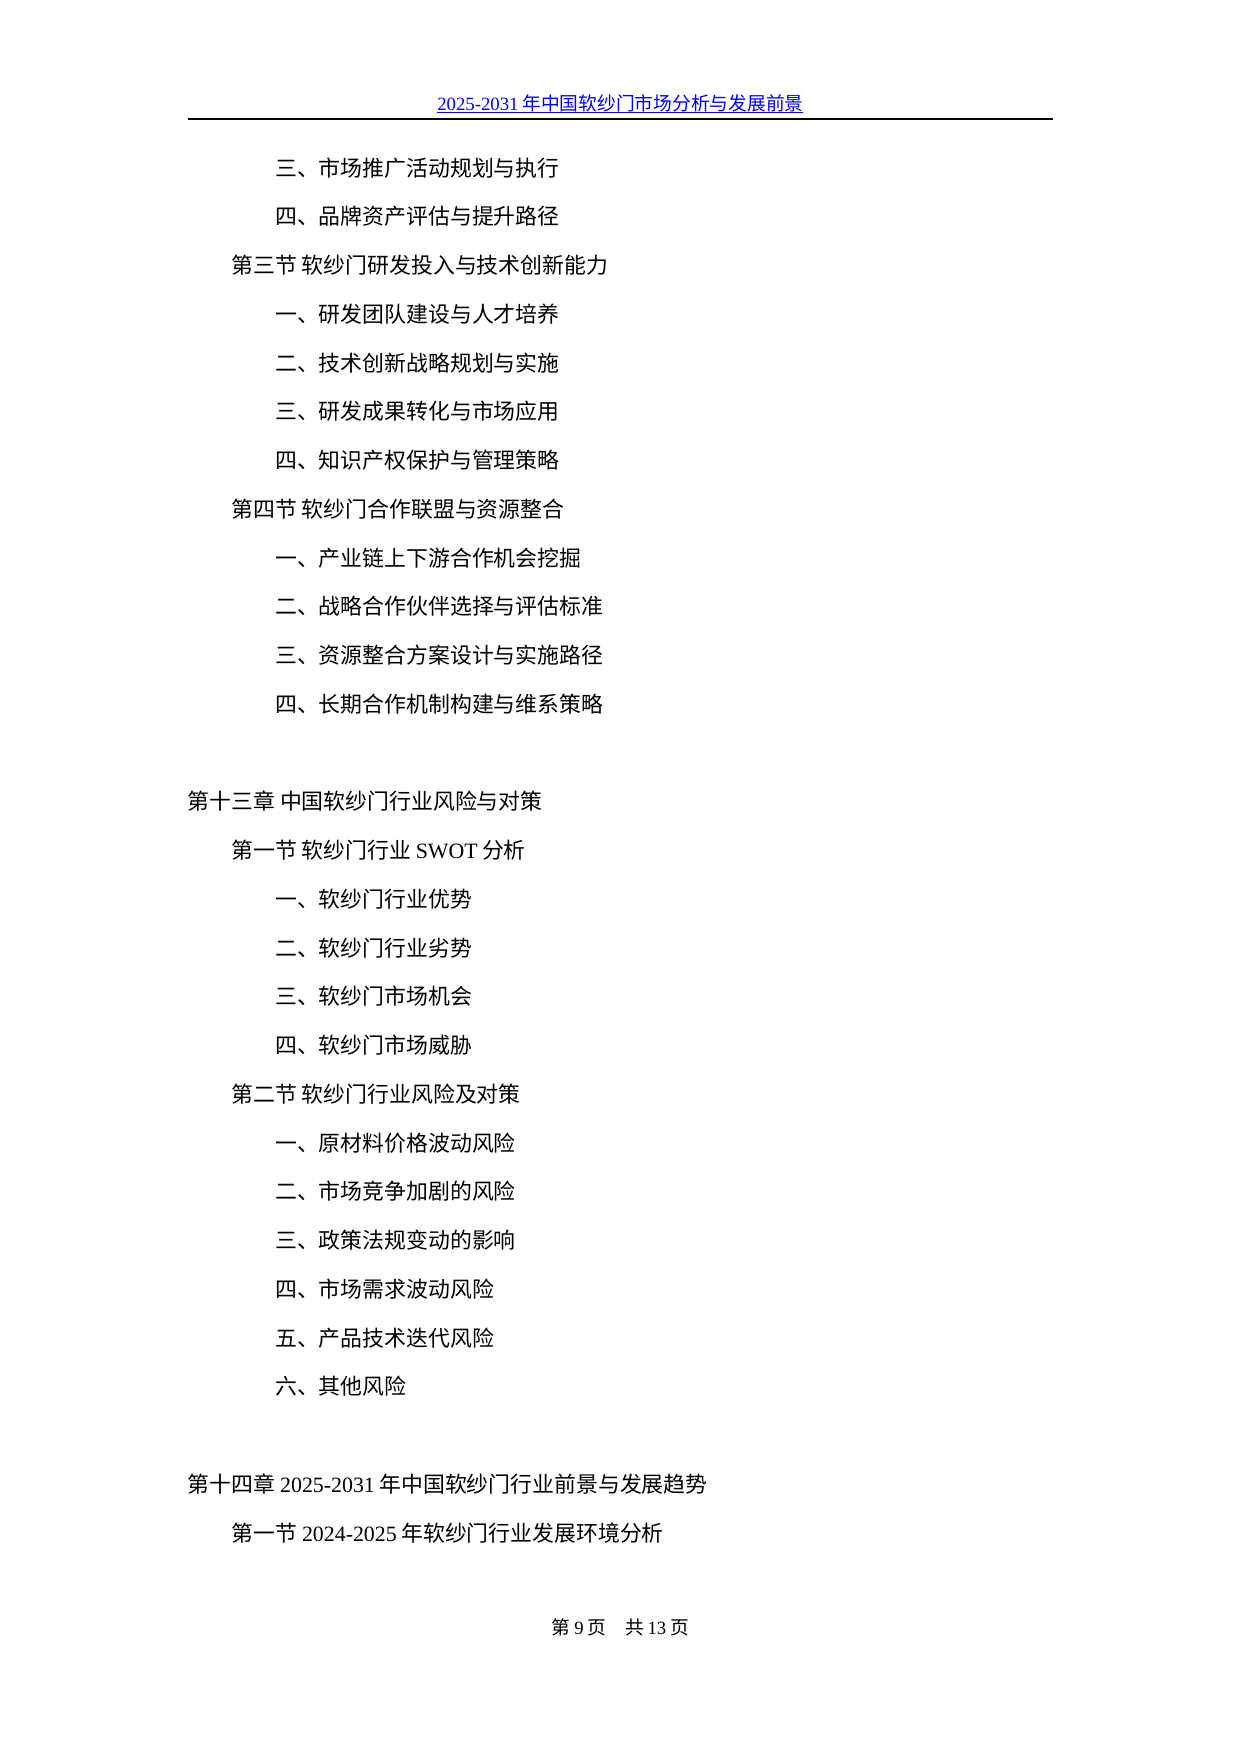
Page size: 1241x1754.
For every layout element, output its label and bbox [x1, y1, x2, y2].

text [187, 150, 1053, 1548]
